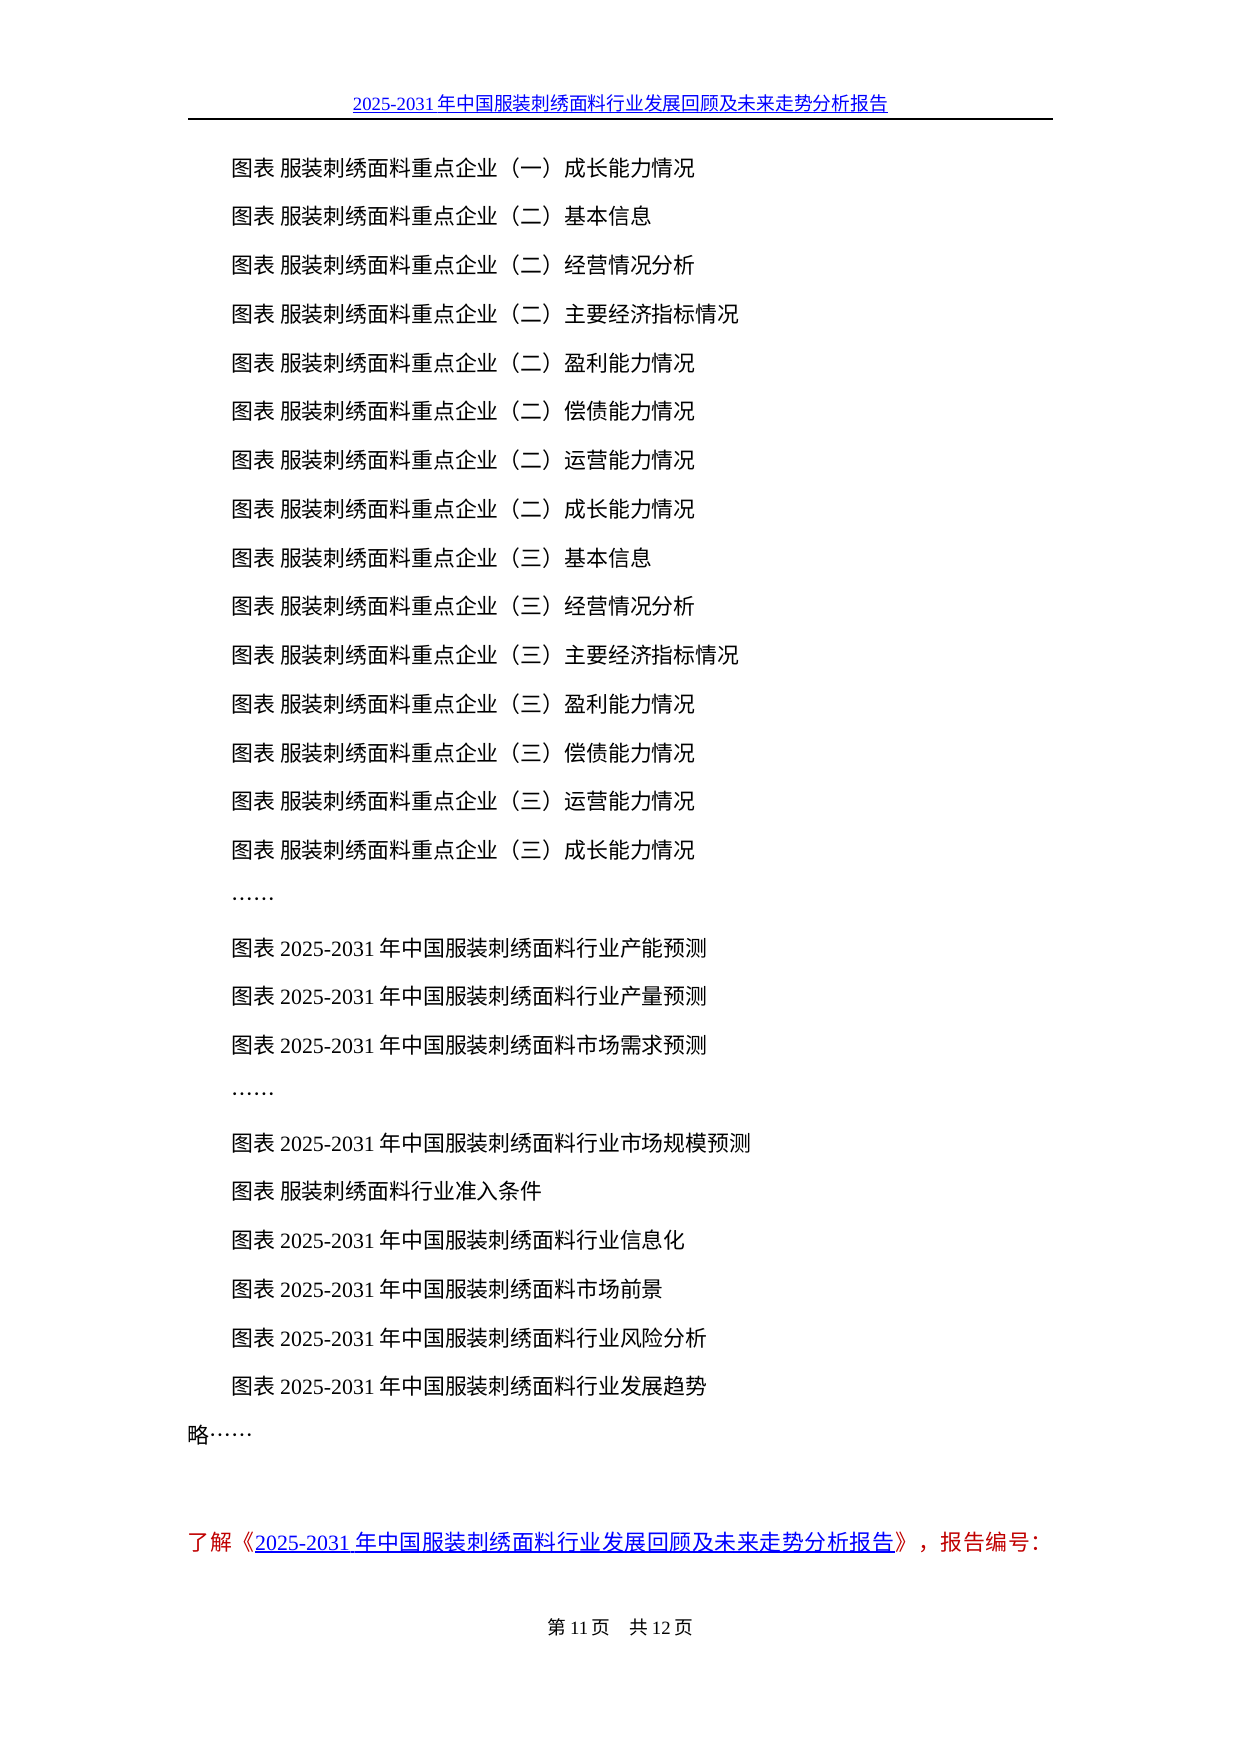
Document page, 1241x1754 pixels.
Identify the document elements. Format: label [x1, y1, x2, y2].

text [187, 1524, 1053, 1557]
text [187, 150, 1053, 1450]
